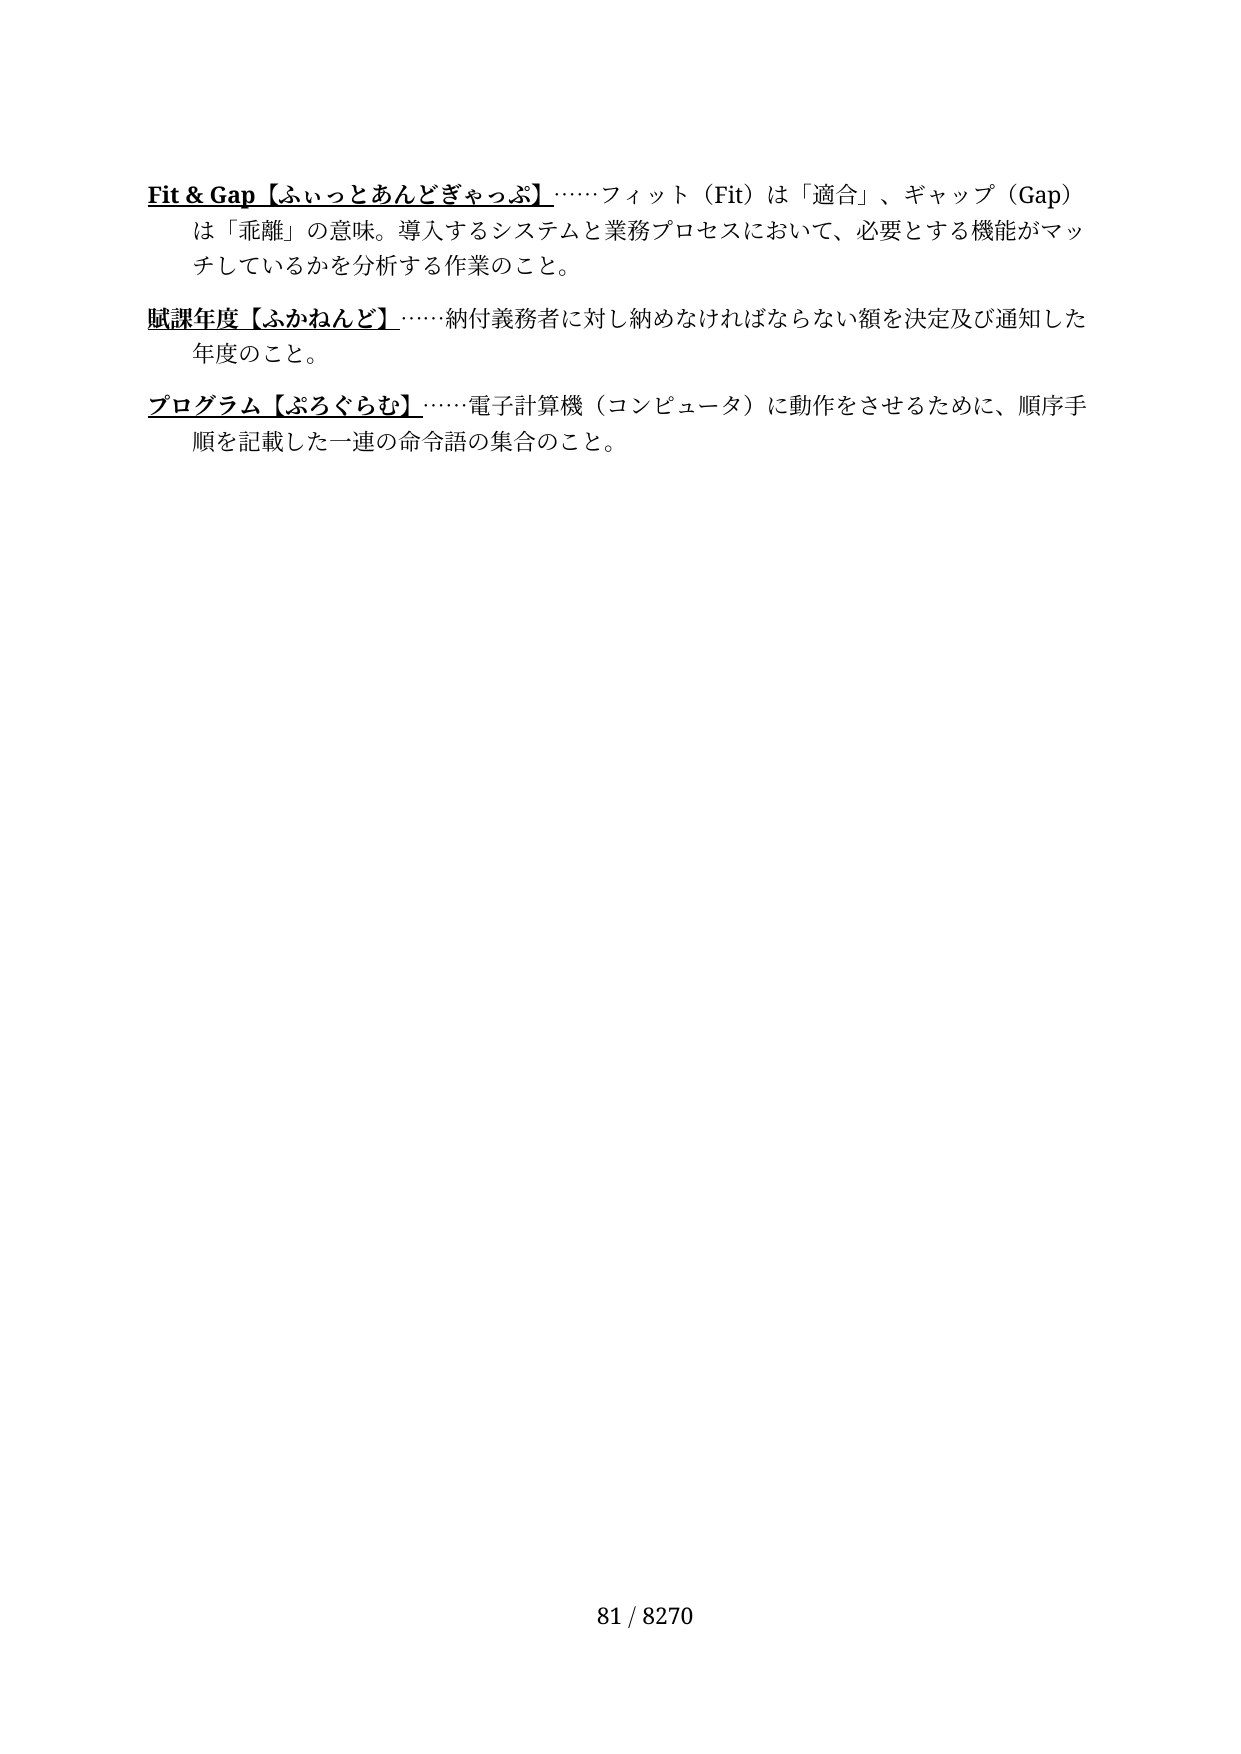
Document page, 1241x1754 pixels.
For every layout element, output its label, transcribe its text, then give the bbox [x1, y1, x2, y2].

text Fit & Gap【ふぃっとあんどぎゃっぷ】……フィット（Fit）は「適合」、ギャップ（Gap）は「乖離」の意味。導入するシステムと業務プロセスにおいて、必要とする機能がマッチしているかを分析する作業のこと。 [148, 177, 1092, 281]
text 賦課年度【ふかねんど】……納付義務者に対し納めなければならない額を決定及び通知した年度のこと。 [148, 301, 1092, 369]
text プログラム【ぷろぐらむ】……電子計算機（コンピュータ）に動作をさせるために、順序手順を記載した一連の命令語の集合のこと。 [148, 388, 1092, 457]
